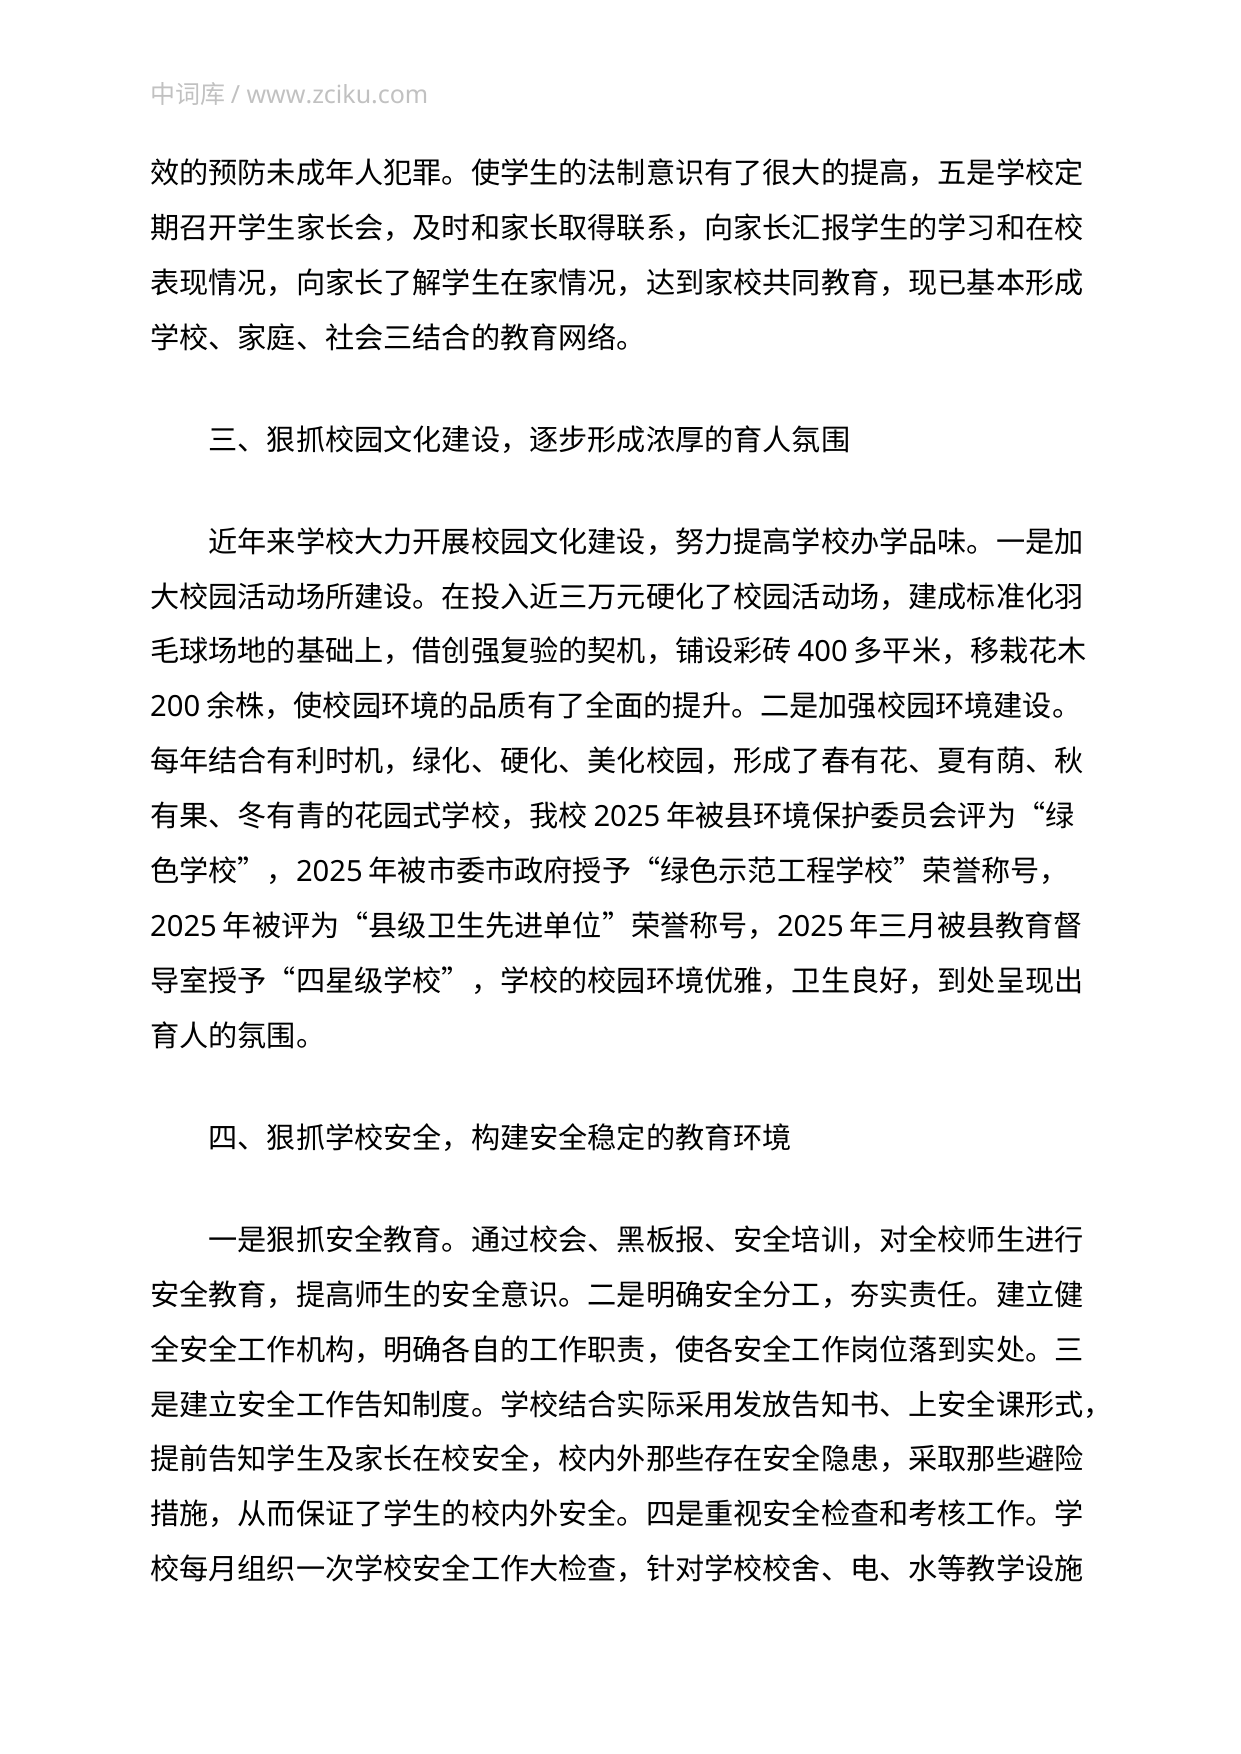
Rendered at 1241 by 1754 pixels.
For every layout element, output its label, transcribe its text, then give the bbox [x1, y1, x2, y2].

text 四、狠抓学校安全，构建安全稳定的教育环境 [150, 1114, 1090, 1157]
text 近年来学校大力开展校园文化建设，努力提高学校办学品味。一是加大校园活动场所建设。在投入近三万元硬化了校园活动场，建成标准化羽毛球场地的基础上，借创强复验的契机，铺设彩砖400多平米，移栽花木200余株，使校园环境的品质有了全面的提升。二是加强校园环境建设。每年结合有利时机，绿化、硬化、美化校园，形成了春有花、夏有荫、秋有果、冬有青的花园式学校，我校2025年被县环境保护委员会评为“绿色学校”，2025年被市委市政府授予“绿色示范工程学校”荣誉称号，2025年被评为“县级卫生先进单位”荣誉称号，2025年三月被县教育督导室授予“四星级学校”，学校的校园环境优雅，卫生良好，到处呈现出育人的氛围。 [150, 518, 1090, 1055]
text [150, 150, 1090, 357]
text 三、狠抓校园文化建设，逐步形成浓厚的育人氛围 [150, 416, 1090, 459]
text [150, 1216, 1090, 1588]
